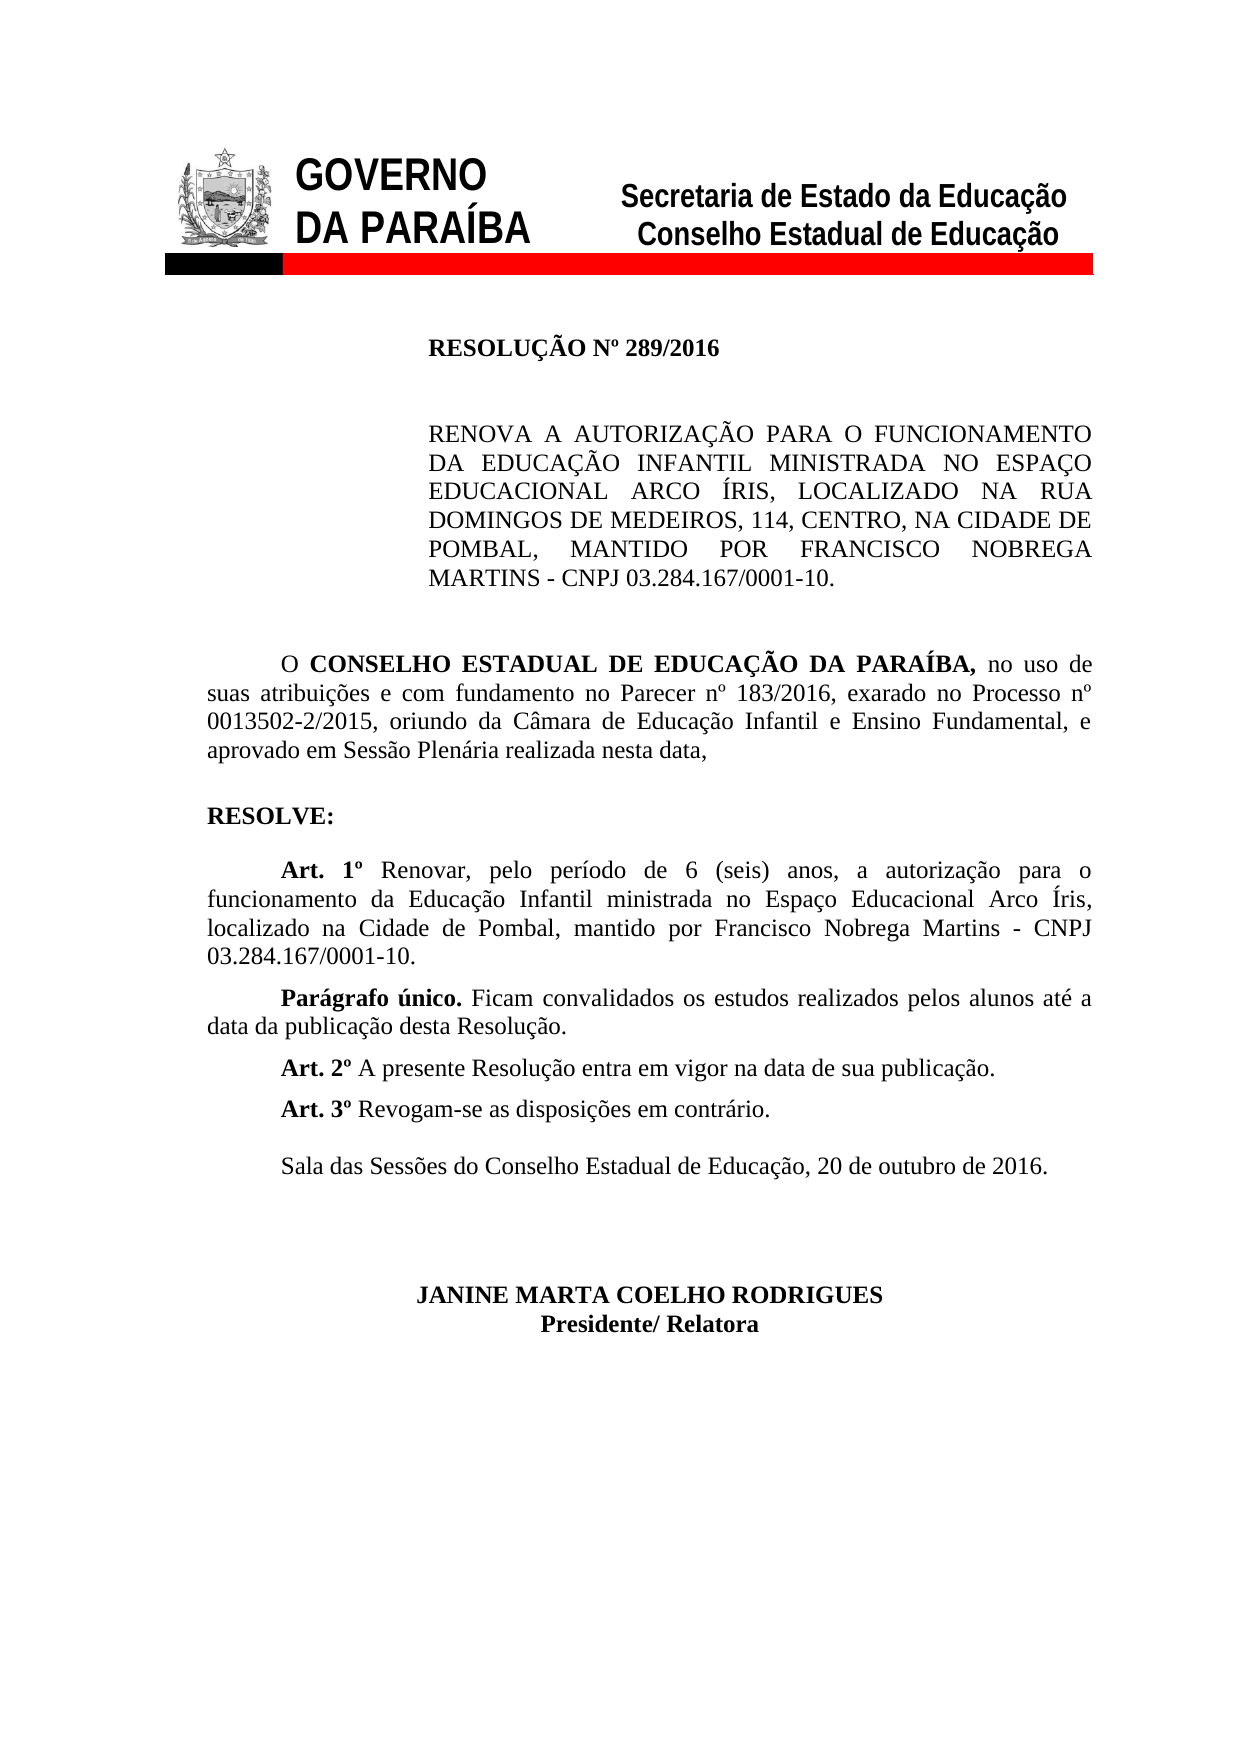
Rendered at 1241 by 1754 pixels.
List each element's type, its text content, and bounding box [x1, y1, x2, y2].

text O CONSELHO ESTADUAL DE EDUCAÇÃO DA PARAÍBA, no uso de suas atribuições e com fundamento no Parecer nº 183/2016, exarado no Processo nº 0013502-2/2015, oriundo da Câmara de Educação Infantil e Ensino Fundamental, e aprovado em Sessão Plenária realizada nesta data, [207, 649, 1092, 764]
text Parágrafo único. Ficam convalidados os estudos realizados pelos alunos até a data da publicação desta Resolução. [207, 983, 1092, 1040]
text Sala das Sessões do Conselho Estadual de Educação, 20 de outubro de 2016. [207, 1151, 1092, 1180]
text Art. 2º A presente Resolução entra em vigor na data de sua publicação. [207, 1053, 1092, 1081]
text Art. 3º Revogam-se as disposições em contrário. [281, 1094, 1092, 1123]
text RENOVA A AUTORIZAÇÃO PARA o FUNCIONAMENTO Da EDUCAÇÃO INFANTIL MINISTRADA nO espaço Educacional Arco ÍriS, localizadO NA RUA DOMINGOS DE MEDEIROS, 114, CENTRO, NA CIDADE DE POMBAL, MANTIDO POR FRANCISCO NOBREGA MARTINS - CNPJ 03.284.167/0001-10. [428, 419, 1092, 591]
picture [177, 147, 273, 247]
table_header [166, 148, 284, 253]
subtitle JANINE MARTA COELHO RODRIGUES [207, 1280, 1092, 1309]
text Presidente/ Relatora [207, 1309, 1092, 1338]
table_header Secretaria de Estado da Educação Conselho Estadual de Educação [550, 148, 1093, 253]
table_cell [167, 255, 283, 274]
table_cell [285, 255, 1092, 274]
text RESOLUÇÃO Nº 289/2016 [428, 333, 1092, 361]
table_header GOVERNO DA PARAÍBA [284, 148, 550, 253]
text Art. 1º Renovar, pelo período de 6 (seis) anos, a autorização para o funcionamento da Educação Infantil ministrada no Espaço Educacional Arco Íris, localizado na Cidade de Pombal, mantido por Francisco Nobrega Martins - CNPJ 03.284.167/0001-10. [207, 855, 1092, 970]
text RESOLVE: [207, 801, 1092, 830]
